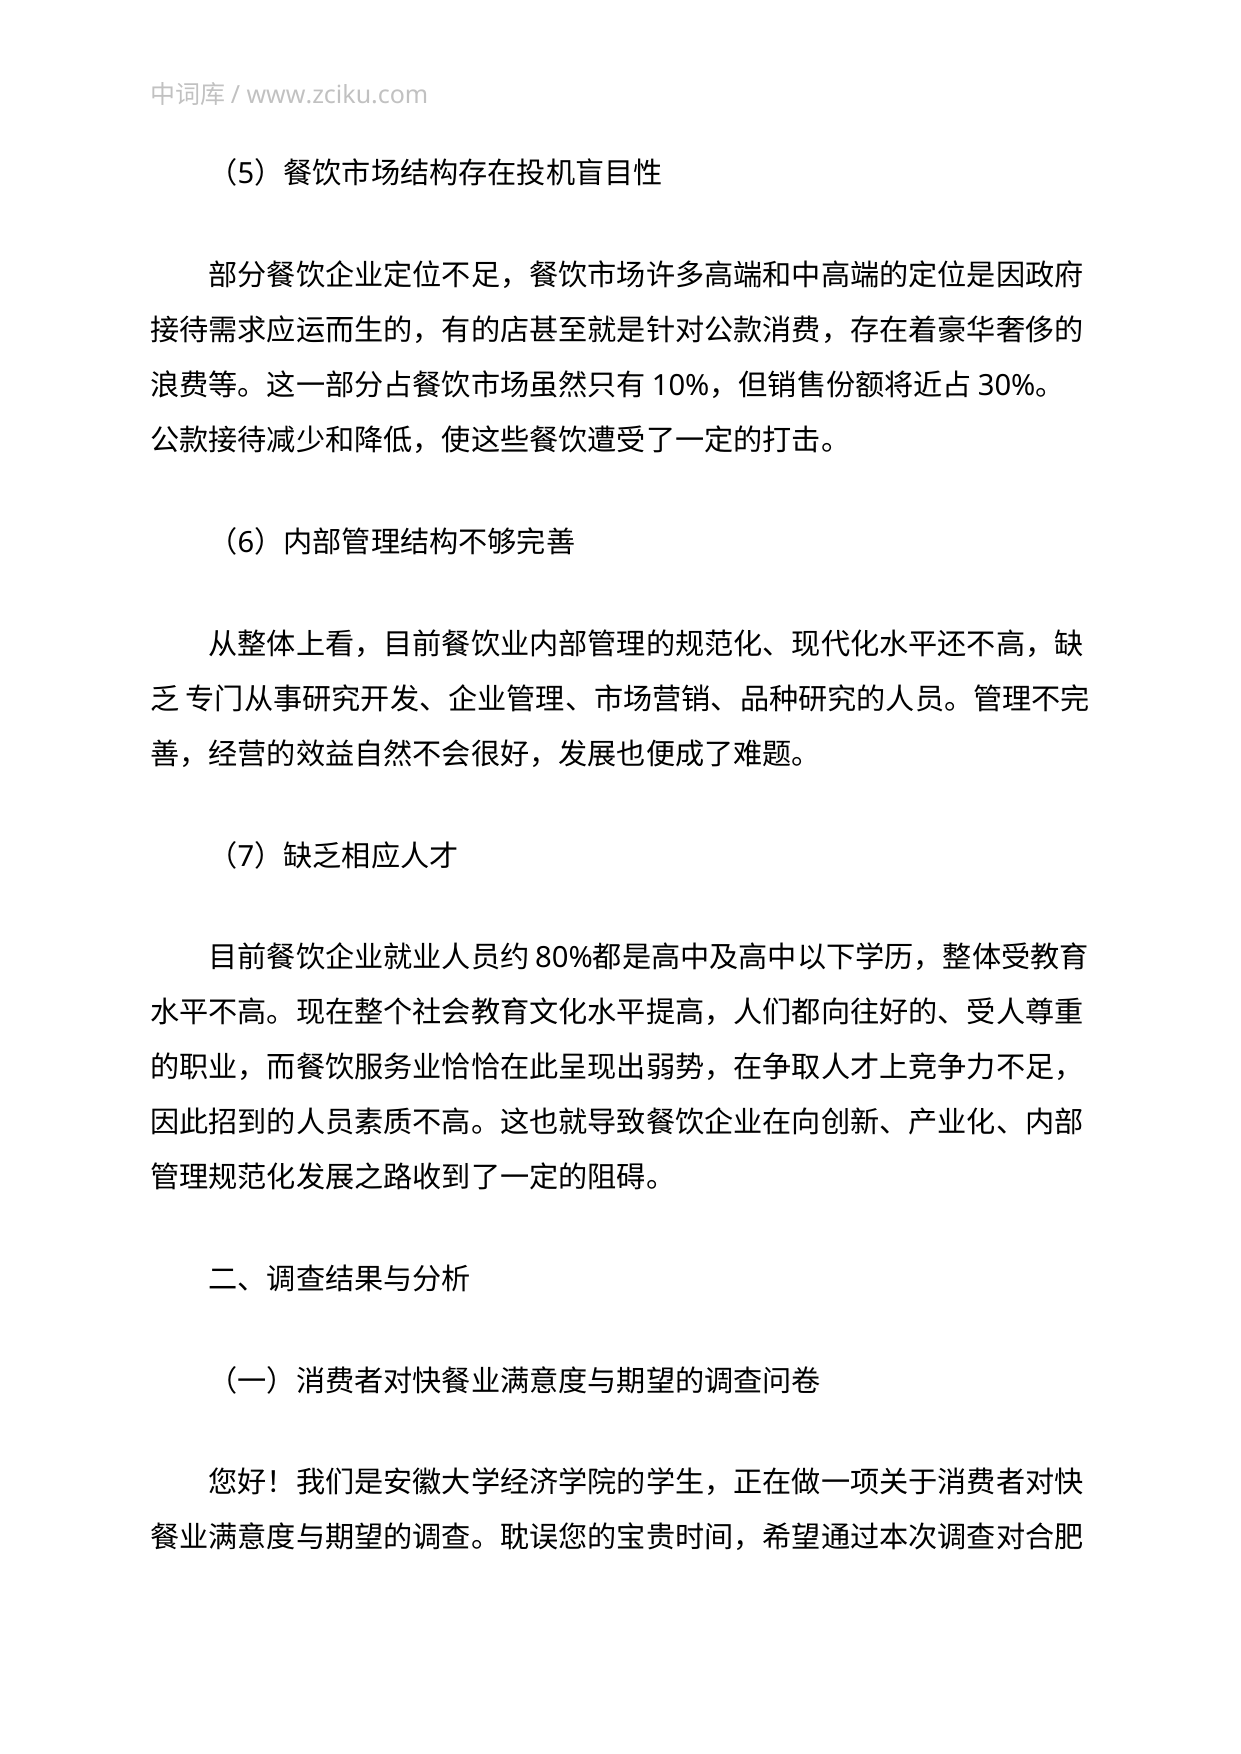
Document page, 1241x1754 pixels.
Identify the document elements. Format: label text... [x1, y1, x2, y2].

text 目前餐饮企业就业人员约80%都是高中及高中以下学历，整体受教育水平不高。现在整个社会教育文化水平提高，人们都向往好的、受人尊重的职业，而餐饮服务业恰恰在此呈现出弱势，在争取人才上竞争力不足，因此招到的人员素质不高。这也就导致餐饮企业在向创新、产业化、内部管理规范化发展之路收到了一定的阻碍。 [150, 934, 1090, 1196]
text （一）消费者对快餐业满意度与期望的调查问卷 [150, 1357, 1090, 1399]
text （7）缺乏相应人才 [150, 832, 1090, 874]
text 部分餐饮企业定位不足，餐饮市场许多高端和中高端的定位是因政府接待需求应运而生的，有的店甚至就是针对公款消费，存在着豪华奢侈的浪费等。这一部分占餐饮市场虽然只有10%，但销售份额将近占30%。公款接待减少和降低，使这些餐饮遭受了一定的打击。 [150, 252, 1090, 459]
text （6）内部管理结构不够完善 [150, 518, 1090, 561]
text 从整体上看，目前餐饮业内部管理的规范化、现代化水平还不高，缺乏 专门从事研究开发、企业管理、市场营销、品种研究的人员。管理不完善，经营的效益自然不会很好，发展也便成了难题。 [150, 621, 1090, 773]
text 二、调查结果与分析 [150, 1256, 1090, 1298]
text （5）餐饮市场结构存在投机盲目性 [150, 150, 1090, 192]
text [150, 1459, 1090, 1556]
